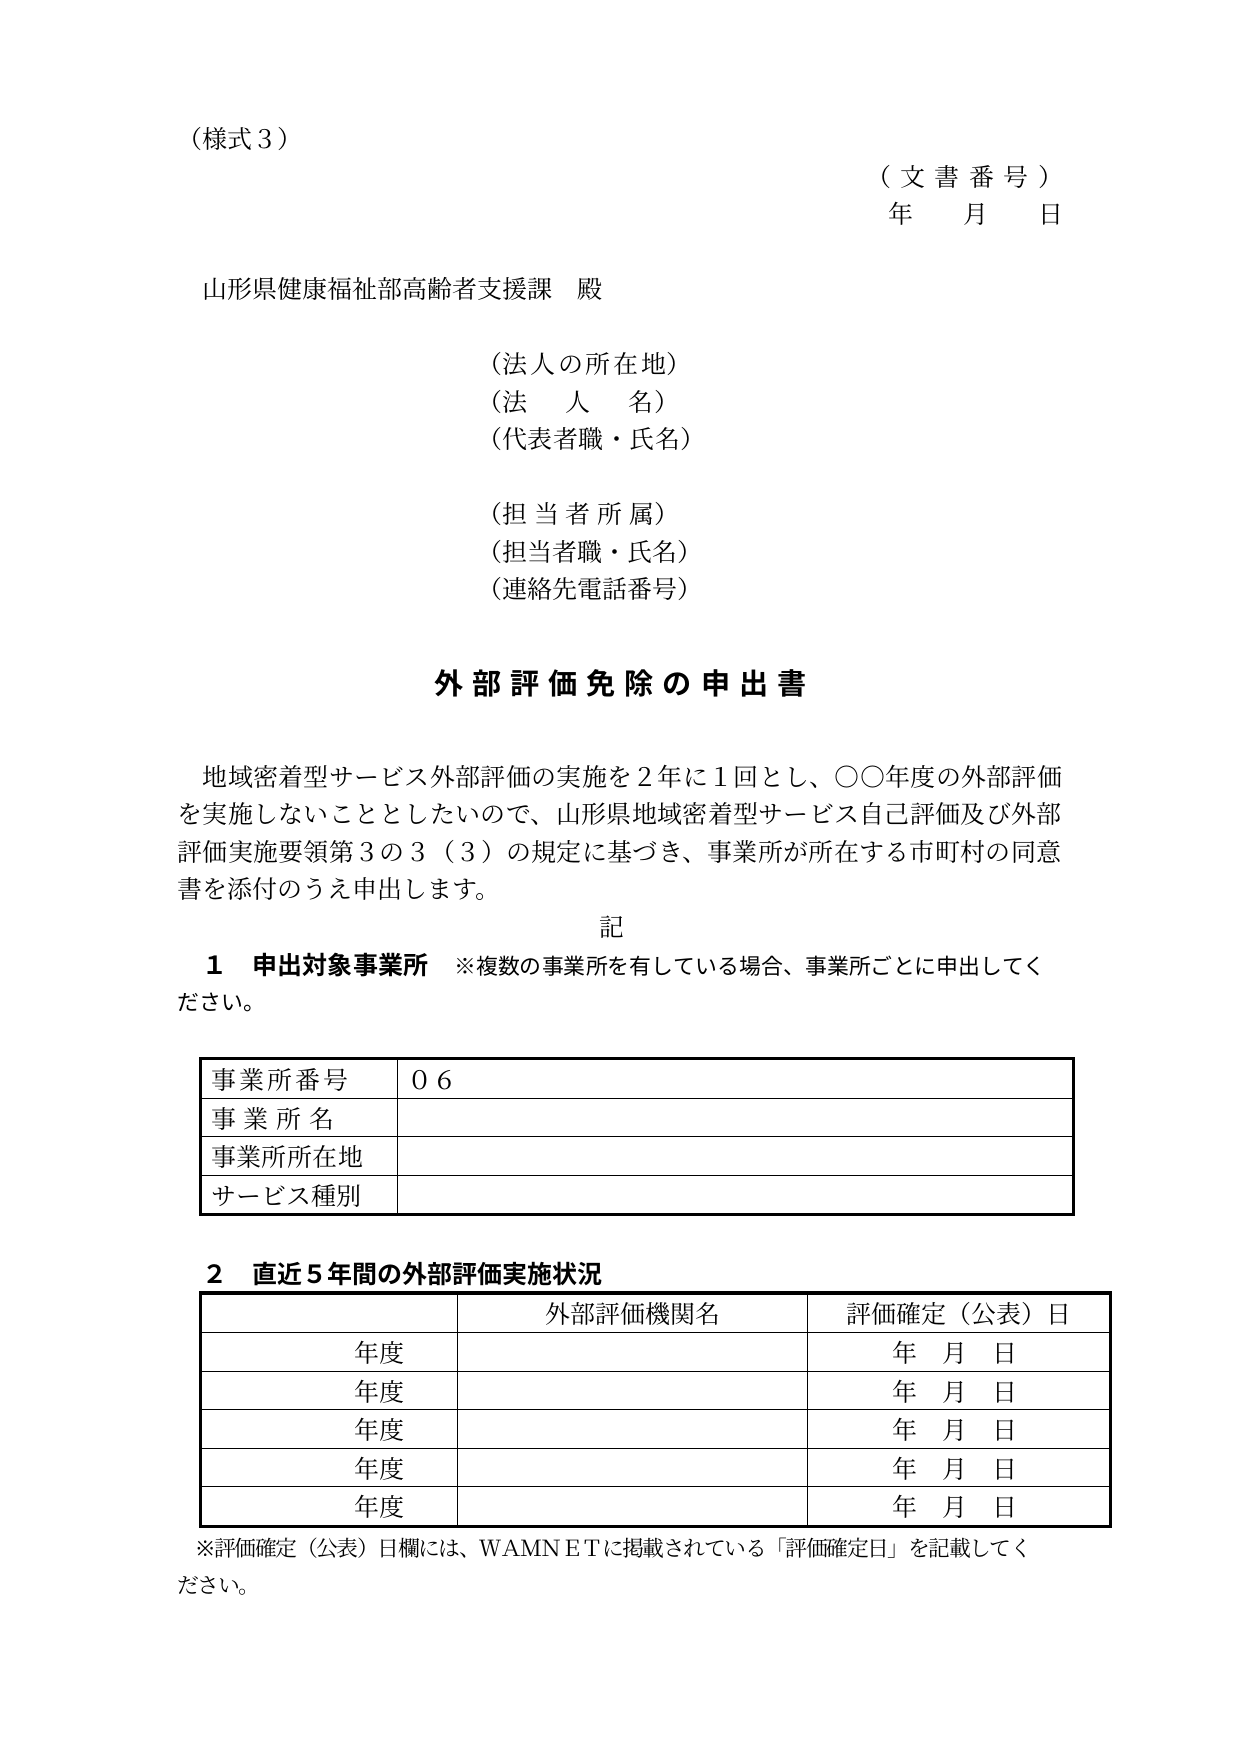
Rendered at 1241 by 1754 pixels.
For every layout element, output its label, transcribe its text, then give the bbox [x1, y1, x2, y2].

table_cell サービス種別 [202, 1176, 397, 1213]
table_header ０６ [398, 1060, 1072, 1098]
table_cell [398, 1099, 1072, 1136]
text （様式３） [177, 119, 1028, 157]
table_cell 年 月 日 [808, 1487, 1109, 1525]
table_header 外部評価機関名 [458, 1295, 807, 1332]
table_cell [458, 1487, 807, 1525]
table_cell [458, 1372, 807, 1409]
table_cell [458, 1449, 807, 1486]
table_cell 事業所名 [202, 1099, 397, 1136]
text 山形県健康福祉部高齢者支援課 殿 [177, 269, 1046, 307]
table_cell 年 月 日 [808, 1372, 1109, 1409]
table_header 事業所番号 [202, 1060, 397, 1098]
table_cell 年度 [202, 1333, 457, 1371]
text （文書番号） [177, 157, 1063, 194]
text 記 [177, 907, 1046, 944]
text １ 申出対象事業所 ※複数の事業所を有している場合、事業所ごとに申出してください。 [177, 944, 1046, 1019]
table_cell 年度 [202, 1449, 457, 1486]
text （法人の所在地） [177, 344, 1046, 382]
text （法 人 名） [177, 382, 1046, 419]
text 年 月 日 [177, 194, 1063, 232]
text （代表者職・氏名） [177, 419, 1046, 457]
table_cell 年 月 日 [808, 1449, 1109, 1486]
text （担当者職・氏名） [177, 532, 1046, 569]
text 外部評価免除の申出書 [177, 644, 1063, 719]
table_cell 年度 [202, 1372, 457, 1409]
text （連絡先電話番号） [177, 569, 1046, 607]
table_cell 年度 [202, 1487, 457, 1525]
table_cell [458, 1333, 807, 1371]
text （担当者所属） [177, 494, 1046, 532]
table_cell 事業所所在地 [202, 1137, 397, 1175]
table_cell [398, 1176, 1072, 1213]
text ２ 直近５年間の外部評価実施状況 [177, 1254, 1046, 1291]
text ※評価確定（公表）日欄には、ＷＡＭＮＥＴに掲載されている「評価確定日」を記載してください。 [177, 1528, 1046, 1603]
table_cell [458, 1410, 807, 1448]
text 地域密着型サービス外部評価の実施を２年に１回とし、○○年度の外部評価を実施しないこととしたいので、山形県地域密着型サービス自己評価及び外部評価実施要領第３の３（３）の規定に基づき、事業所が所在する市町村の同意書を添付のうえ申出します。 [177, 757, 1063, 907]
table_cell 年 月 日 [808, 1410, 1109, 1448]
table_cell [398, 1137, 1072, 1175]
table_cell 年度 [202, 1410, 457, 1448]
table_header 評価確定（公表）日 [808, 1295, 1109, 1332]
table_cell 年 月 日 [808, 1333, 1109, 1371]
table_header [202, 1295, 457, 1332]
